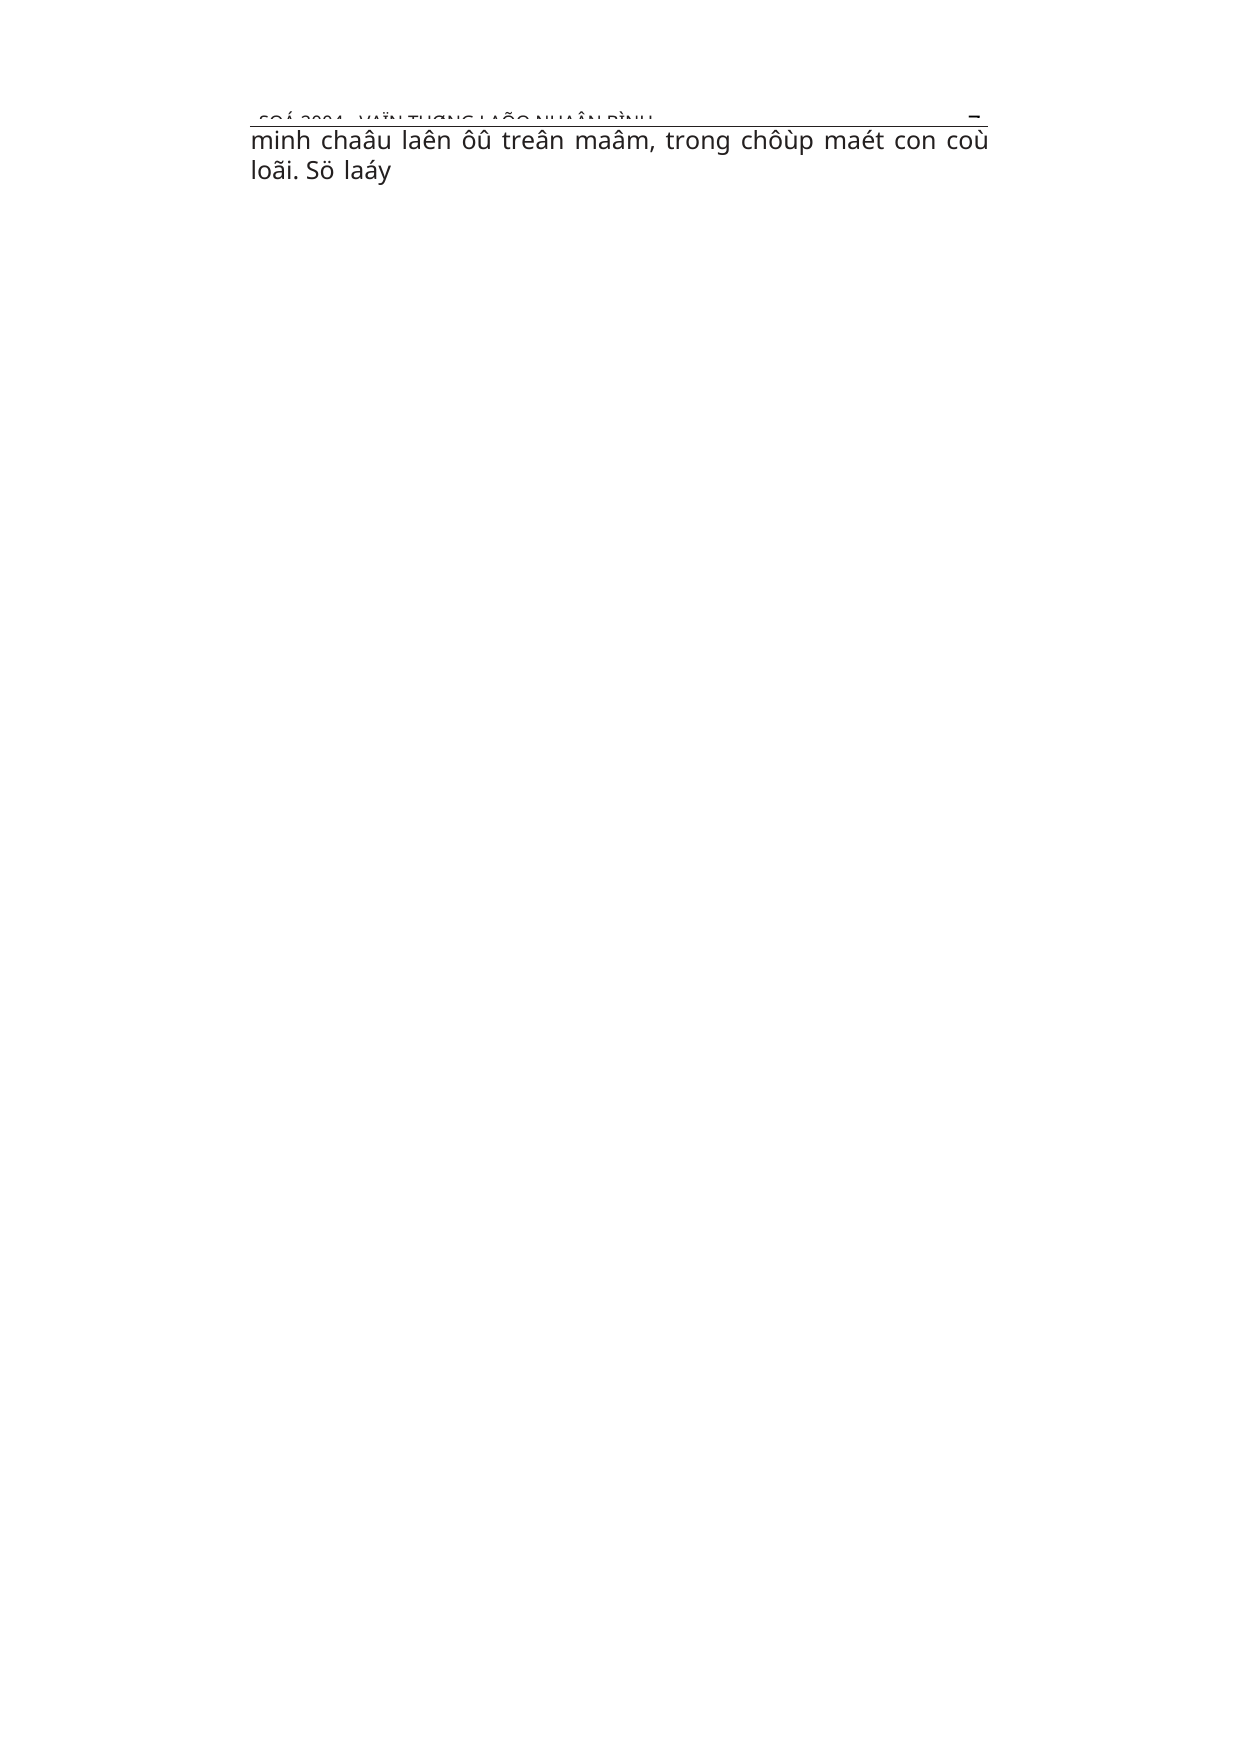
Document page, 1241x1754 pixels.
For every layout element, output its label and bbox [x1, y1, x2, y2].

text [250, 125, 990, 187]
